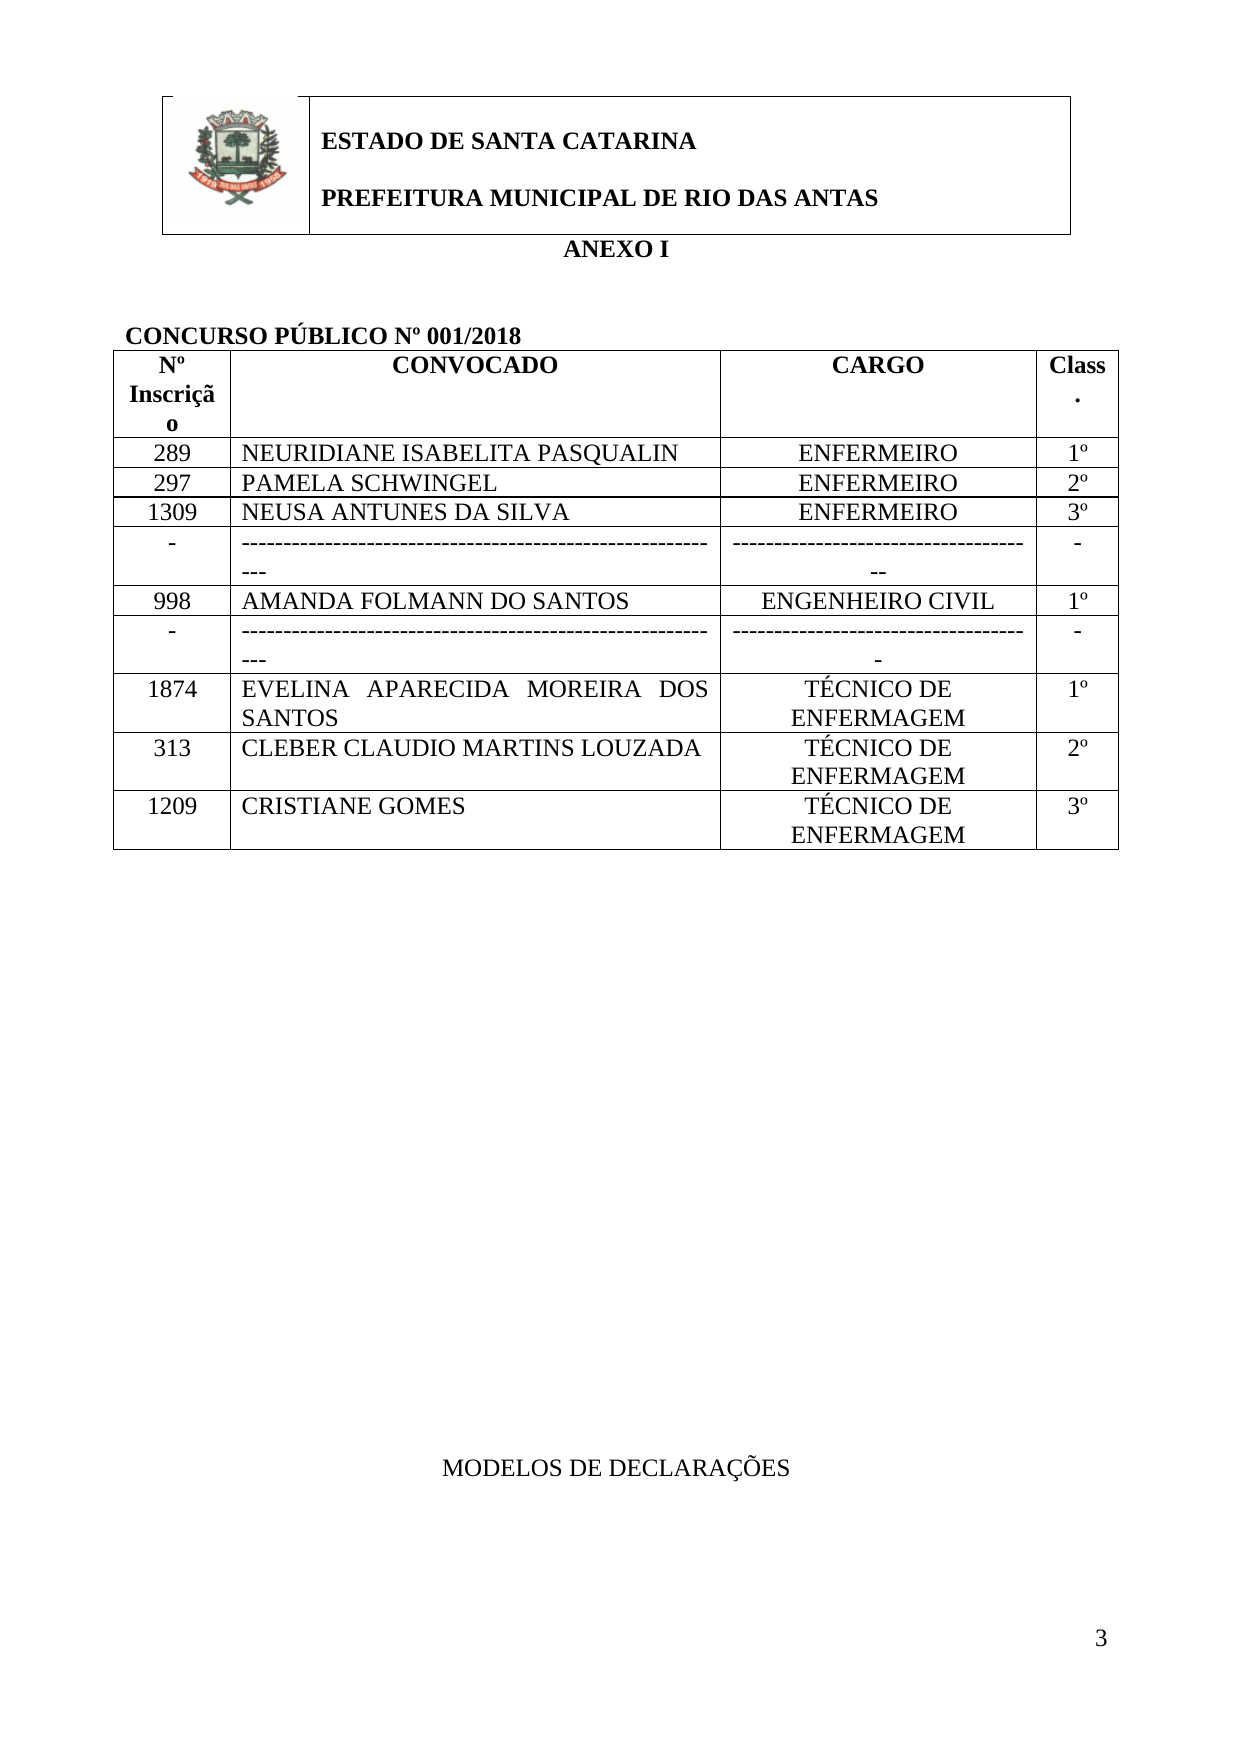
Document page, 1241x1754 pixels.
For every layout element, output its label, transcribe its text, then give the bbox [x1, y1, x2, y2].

table_cell TÉCNICO DE ENFERMAGEM [721, 674, 1036, 732]
table_cell TÉCNICO DE ENFERMAGEM [721, 733, 1036, 790]
table_cell CLEBER CLAUDIO MARTINS LOUZADA [231, 733, 720, 790]
table_cell 1209 [114, 791, 230, 849]
table_cell PAMELA SCHWINGEL [231, 468, 720, 496]
table_header CARGO [721, 351, 1036, 437]
table_cell 998 [114, 586, 230, 614]
table_cell CRISTIANE GOMES [231, 791, 720, 849]
table_cell ENGENHEIRO CIVIL [721, 586, 1036, 614]
text ANEXO I [125, 189, 1107, 263]
table_cell - [1037, 527, 1118, 585]
table_cell ENFERMEIRO [721, 438, 1036, 467]
table_cell 3º [1037, 498, 1118, 526]
table_cell 289 [114, 438, 230, 467]
table_cell 1º [1037, 586, 1118, 614]
table_cell 3º [1037, 791, 1118, 849]
table_cell ENFERMEIRO [721, 468, 1036, 496]
table_cell 2º [1037, 733, 1118, 790]
table_cell ------------------------------------ [721, 616, 1036, 673]
table_cell EVELINA APARECIDA MOREIRA DOS SANTOS [231, 674, 720, 732]
table_cell 1874 [114, 674, 230, 732]
table_cell - [1037, 616, 1118, 673]
table_cell ----------------------------------------------------------- [231, 527, 720, 585]
table_cell 297 [114, 468, 230, 496]
table_cell - [114, 616, 230, 673]
table_cell TÉCNICO DE ENFERMAGEM [721, 791, 1036, 849]
text MODELOS DE DECLARAÇÕES [125, 1453, 1107, 1482]
text CONCURSO PÚBLICO Nº 001/2018 [125, 321, 1107, 349]
table_cell AMANDA FOLMANN DO SANTOS [231, 586, 720, 614]
table_header Class. [1037, 351, 1118, 437]
table_header Nº Inscrição [114, 351, 230, 437]
table_cell ----------------------------------------------------------- [231, 616, 720, 673]
table_cell 1º [1037, 674, 1118, 732]
table_cell 1309 [114, 498, 230, 526]
table_cell NEURIDIANE ISABELITA PASQUALIN [231, 438, 720, 467]
table_cell ------------------------------------- [721, 527, 1036, 585]
table_cell 1º [1037, 438, 1118, 467]
table_cell ENFERMEIRO [721, 498, 1036, 526]
table_cell 2º [1037, 468, 1118, 496]
table_cell NEUSA ANTUNES DA SILVA [231, 498, 720, 526]
table_header CONVOCADO [231, 351, 720, 437]
table_cell 313 [114, 733, 230, 790]
table_cell - [114, 527, 230, 585]
